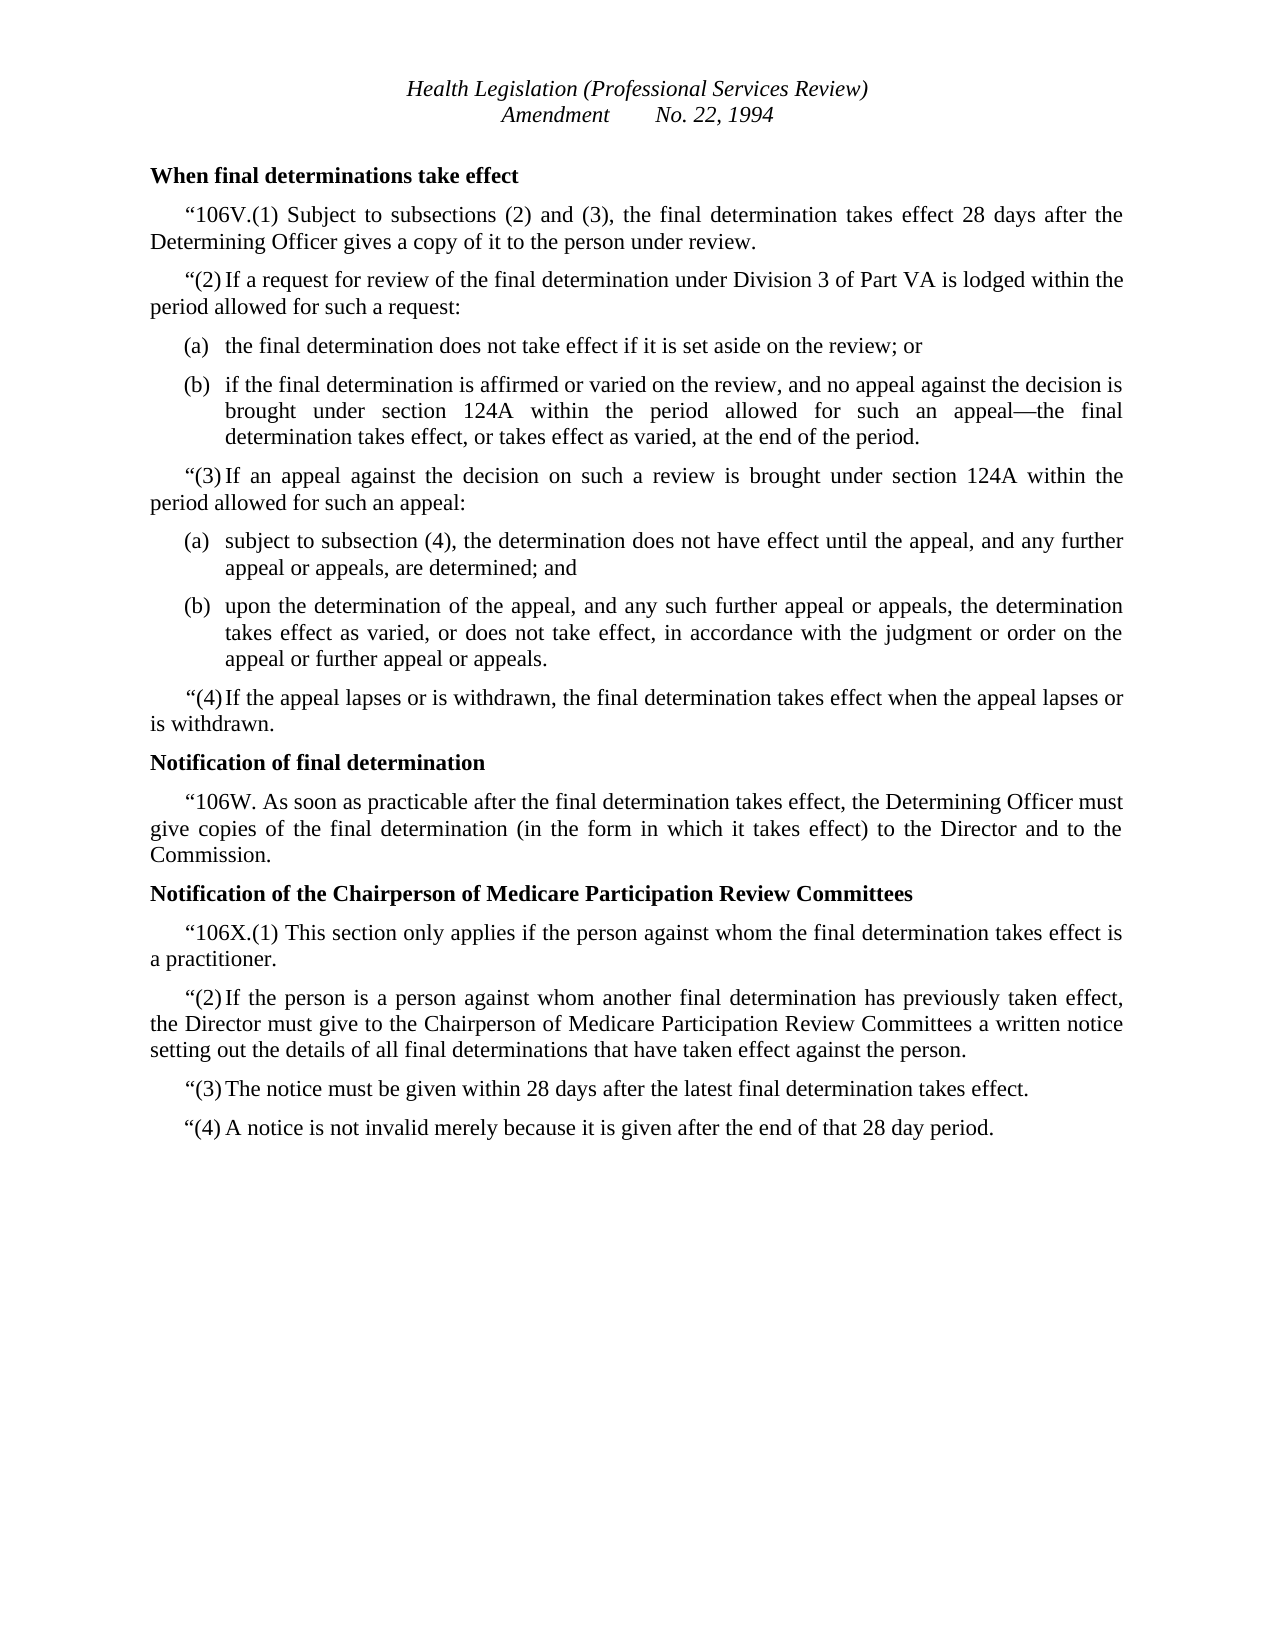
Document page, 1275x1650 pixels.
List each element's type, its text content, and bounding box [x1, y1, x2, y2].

text “(3) The notice must be given within 28 days after the latest final determination takes effect. [150, 1075, 1125, 1102]
text When final determinations take effect [150, 162, 1125, 189]
text (b) upon the determination of the appeal, and any such further appeal or appeals, the determination takes effect as varied, or does not take effect, in accordance with the judgment or order on the appeal or further appeal or appeals. [184, 593, 1125, 672]
text “(3) If an appeal against the decision on such a review is brought under section 124A within the period allowed for such an appeal: [150, 462, 1125, 515]
text (a) the final determination does not take effect if it is set aside on the review; or [183, 332, 1125, 358]
text “(4) If the appeal lapses or is withdrawn, the final determination takes effect when the appeal lapses or is withdrawn. [150, 684, 1125, 737]
text “(2) If the person is a person against whom another final determination has previously taken effect, the Director must give to the Chairperson of Medicare Participation Review Committees a written notice setting out the details of all final determinations that have taken effect against the person. [150, 984, 1125, 1063]
text (b) if the final determination is affirmed or varied on the review, and no appeal against the decision is brought under section 124A within the period allowed for such an appeal—the final determination takes effect, or takes effect as varied, at the end of the period. [183, 371, 1125, 450]
text “106W. As soon as practicable after the final determination takes effect, the Determining Officer must give copies of the final determination (in the form in which it takes effect) to the Director and to the Commission. [150, 788, 1125, 867]
text “(2) If a request for review of the final determination under Division 3 of Part VA is lodged within the period allowed for such a request: [150, 267, 1125, 319]
text Notification of the Chairperson of Medicare Participation Review Committees [150, 880, 1125, 906]
text “106V.(1) Subject to subsections (2) and (3), the final determination takes effect 28 days after the Determining Officer gives a copy of it to the person under review. [150, 201, 1125, 254]
text Notification of final determination [150, 749, 1125, 776]
text “(4) A notice is not invalid merely because it is given after the end of that 28 day period. [150, 1114, 1125, 1141]
text (a) subject to subsection (4), the determination does not have effect until the appeal, and any further appeal or appeals, are determined; and [184, 527, 1125, 580]
text “106X.(1) This section only applies if the person against whom the final determination takes effect is a practitioner. [150, 919, 1125, 971]
